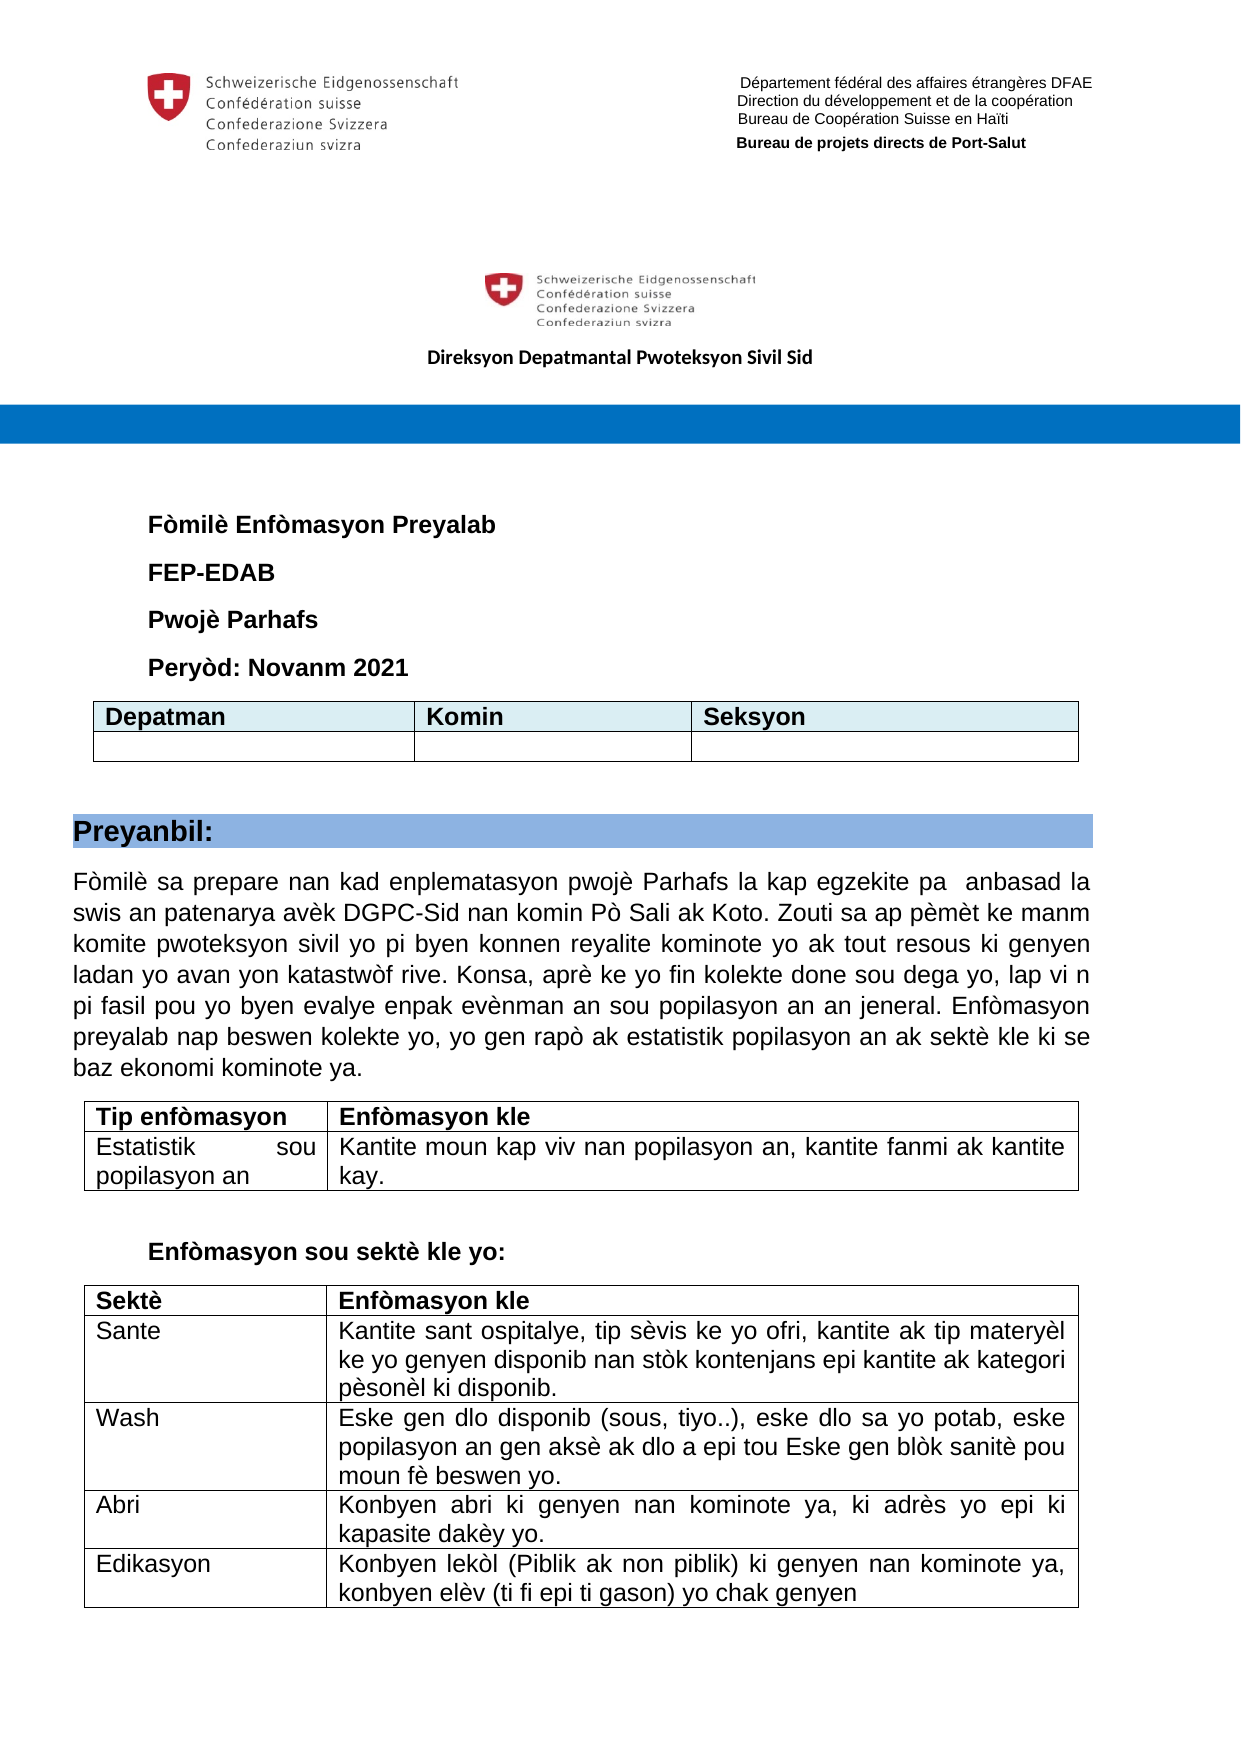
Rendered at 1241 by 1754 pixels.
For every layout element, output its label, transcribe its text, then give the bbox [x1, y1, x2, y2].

table_header Tip enfòmasyon [85, 1102, 327, 1131]
table_cell [94, 732, 414, 761]
table_cell Eske gen dlo disponib (sous, tiyo..), eske dlo sa yo potab, eske popilasyon an gen aksè ak dlo a epi tou Eske gen blòk sanitè pou moun fè beswen yo. [327, 1403, 1078, 1489]
table_cell Kantite moun kap viv nan popilasyon an, kantite fanmi ak kantite kay. [328, 1132, 1078, 1189]
text Fòmilè Enfòmasyon Preyalab [148, 510, 1093, 539]
picture [485, 273, 756, 326]
text FEP-EDAB [148, 558, 1093, 587]
text Pwojè Parhafs [148, 606, 1093, 634]
table_cell Abri [85, 1491, 326, 1548]
table_header Enfòmasyon kle [328, 1102, 1078, 1131]
table_cell [415, 732, 691, 761]
table_header Sektè [85, 1286, 326, 1315]
text Enfòmasyon sou sektè kle yo: [148, 1237, 1093, 1266]
table_cell [692, 732, 1078, 761]
table_cell Kantite sant ospitalye, tip sèvis ke yo ofri, kantite ak tip materyèl ke yo genyen disponib nan stòk kontenjans epi kantite ak kategori pèsonèl ki disponib. [327, 1316, 1078, 1402]
text Direksyon Depatmantal Pwoteksyon Sivil Sid [148, 344, 1093, 370]
text Preyanbil: [73, 814, 1093, 848]
table_header Depatman [94, 702, 414, 731]
table_cell Edikasyon [85, 1549, 326, 1607]
table_cell Wash [85, 1403, 326, 1489]
table_header Seksyon [692, 702, 1078, 731]
table_cell Sante [85, 1316, 326, 1402]
table_cell Konbyen abri ki genyen nan kominote ya, ki adrès yo epi ki kapasite dakèy yo. [327, 1491, 1078, 1548]
text Fòmilè sa prepare nan kad enplematasyon pwojè Parhafs la kap egzekite pa anbasad la swis an patenarya avèk DGPC-Sid nan komin Pò Sali ak Koto. Zouti sa ap pèmèt ke manm komite pwoteksyon sivil yo pi byen konnen reyalite kominote yo ak tout resous ki genyen ladan yo avan yon katastwòf rive. Konsa, aprè ke yo fin kolekte done sou dega yo, lap vi n pi fasil pou yo byen evalye enpak evènman an sou popilasyon an an jeneral. Enfòmasyon preyalab nap beswen kolekte yo, yo gen rapò ak estatistik popilasyon an ak sektè kle ki se baz ekonomi kominote ya. [73, 867, 1093, 1082]
table_header Komin [415, 702, 691, 731]
table_cell Konbyen lekòl (Piblik ak non piblik) ki genyen nan kominote ya, konbyen elèv (ti fi epi ti gason) yo chak genyen [327, 1549, 1078, 1607]
picture [147, 73, 458, 150]
table_cell Estatistik sou popilasyon an [85, 1132, 327, 1189]
text Peryòd: Novanm 2021 [148, 653, 1093, 682]
table_header Enfòmasyon kle [327, 1286, 1078, 1315]
